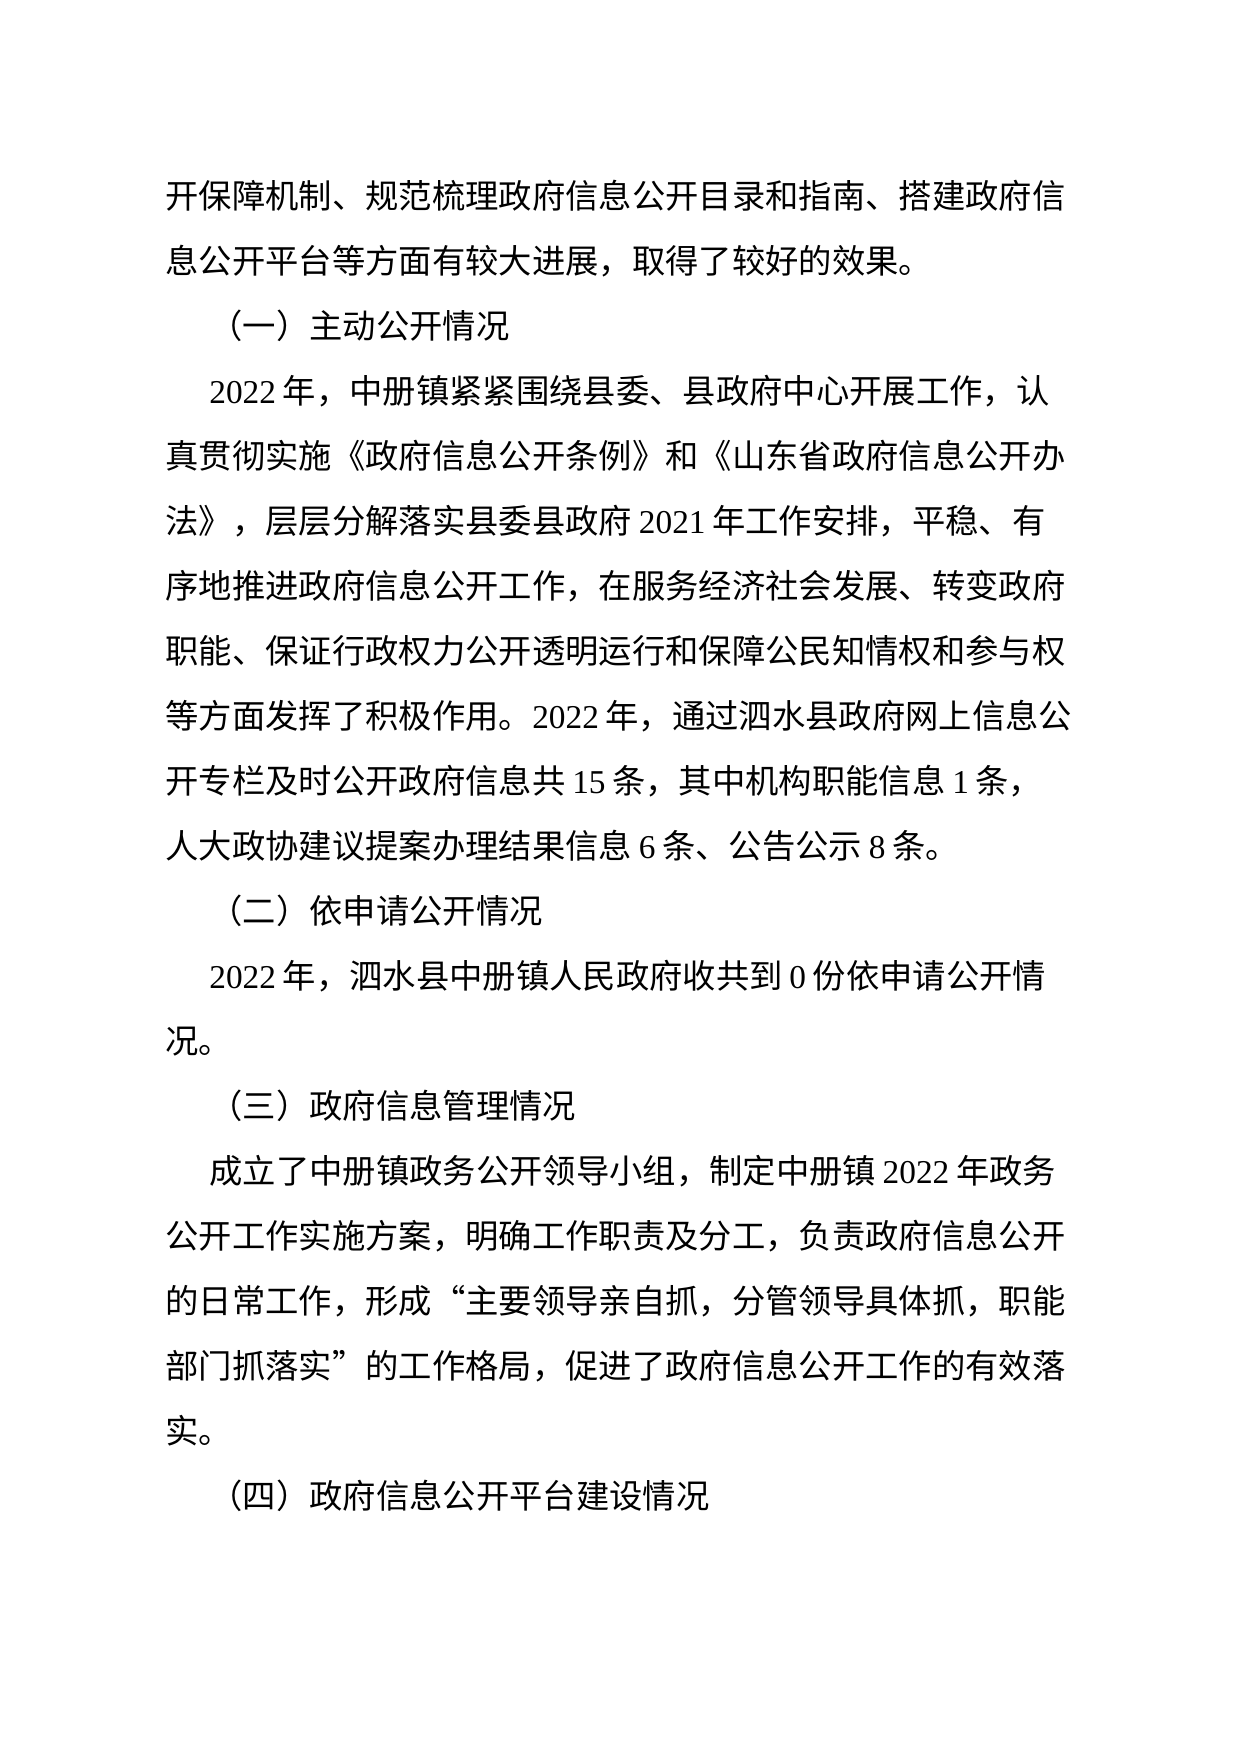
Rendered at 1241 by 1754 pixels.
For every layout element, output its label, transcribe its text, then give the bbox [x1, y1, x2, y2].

text 2022年，泗水县中册镇人民政府收共到0份依申请公开情况。 [165, 942, 1075, 1072]
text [165, 162, 1075, 292]
text （四）政府信息公开平台建设情况 [165, 1462, 1075, 1527]
text （二）依申请公开情况 [165, 877, 1075, 942]
text （三）政府信息管理情况 [165, 1072, 1075, 1137]
text 成立了中册镇政务公开领导小组，制定中册镇2022年政务公开工作实施方案，明确工作职责及分工，负责政府信息公开的日常工作，形成“主要领导亲自抓，分管领导具体抓，职能部门抓落实”的工作格局，促进了政府信息公开工作的有效落实。 [165, 1137, 1075, 1462]
text 2022年，中册镇紧紧围绕县委、县政府中心开展工作，认真贯彻实施《政府信息公开条例》和《山东省政府信息公开办法》，层层分解落实县委县政府2021年工作安排，平稳、有序地推进政府信息公开工作，在服务经济社会发展、转变政府职能、保证行政权力公开透明运行和保障公民知情权和参与权等方面发挥了积极作用。2022年，通过泗水县政府网上信息公开专栏及时公开政府信息共15条，其中机构职能信息1条，人大政协建议提案办理结果信息6条、公告公示8条。 [165, 357, 1075, 877]
text （一）主动公开情况 [165, 292, 1075, 357]
